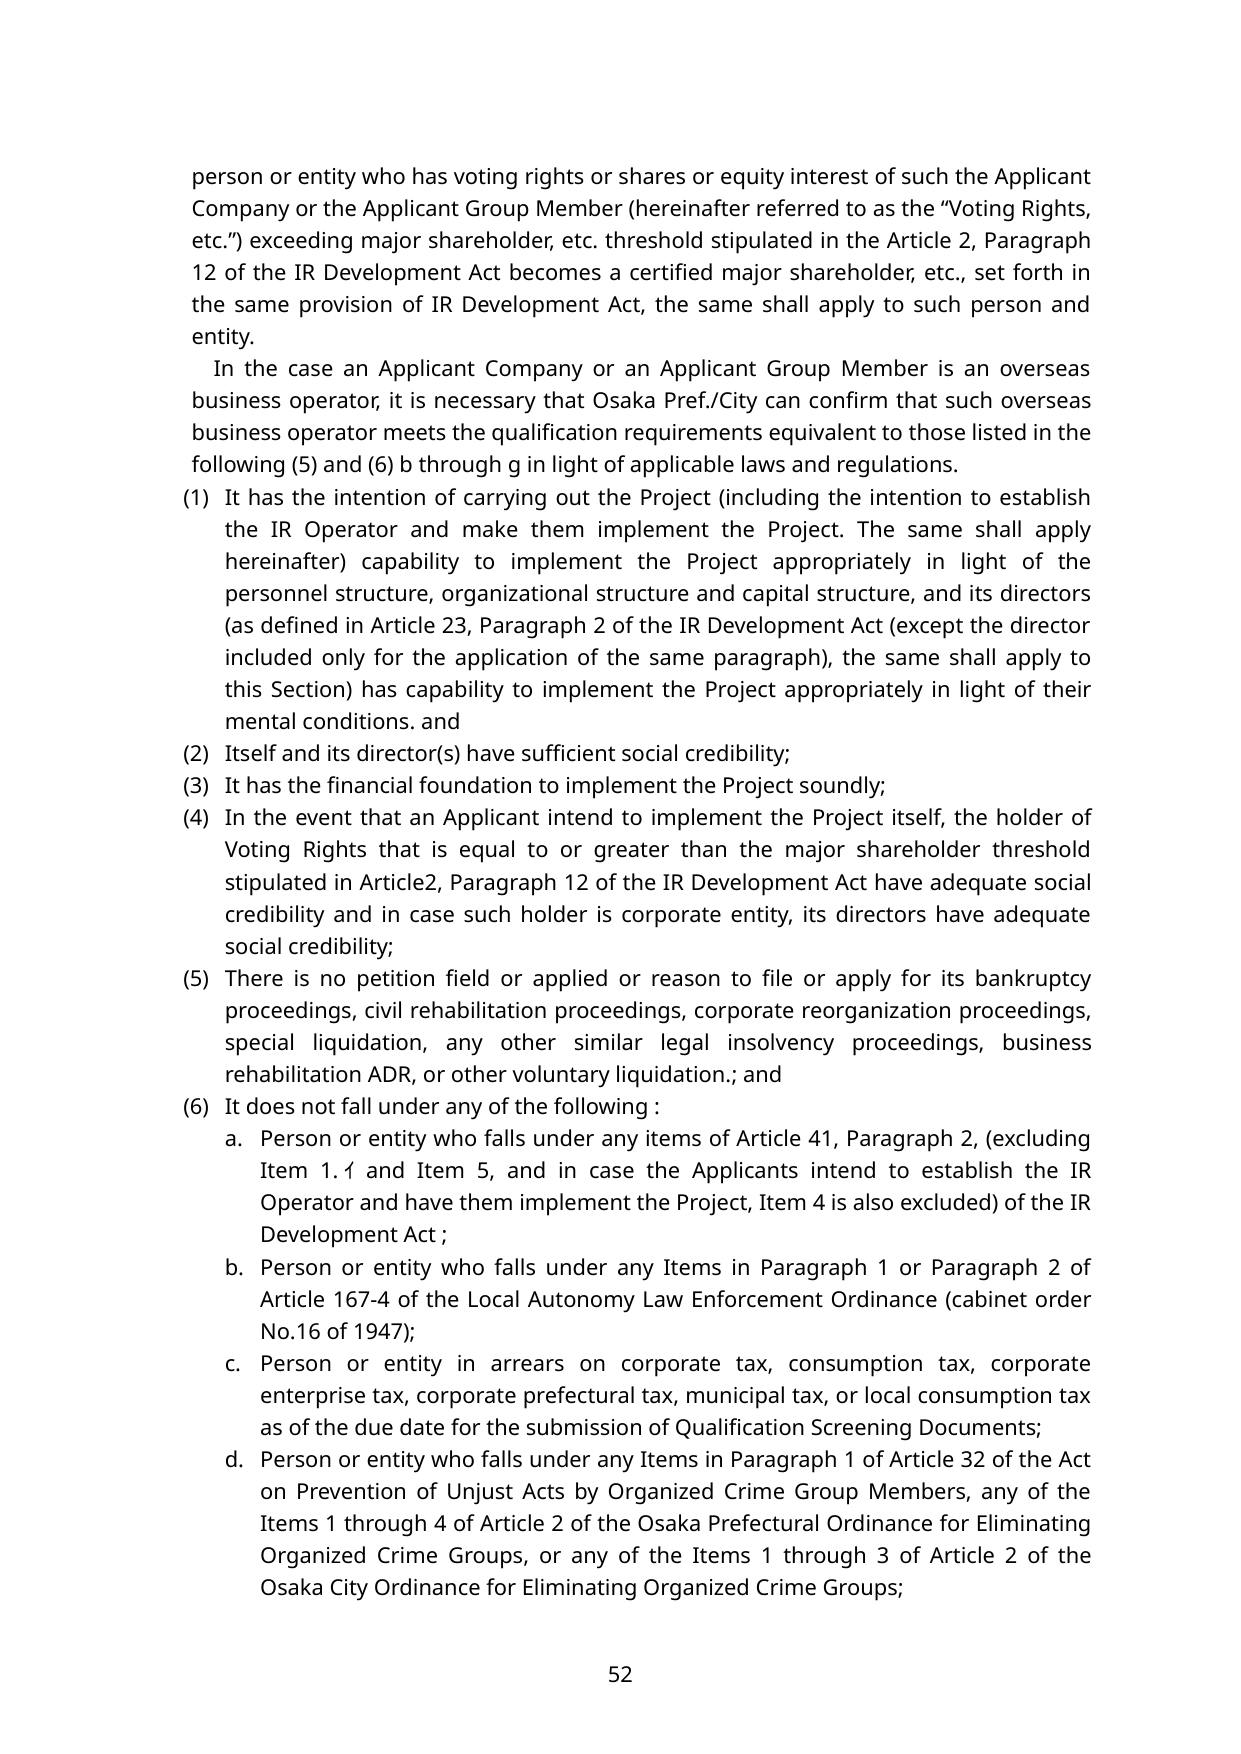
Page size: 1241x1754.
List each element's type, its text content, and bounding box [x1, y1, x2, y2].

list Itself and its director(s) have sufficient social credibility; [183, 737, 1069, 769]
list It has the intention of carrying out the Project (including the intention to establish the IR Operator and make them implement the Project. The same shall apply hereinafter) capability to implement the Project appropriately in light of the personnel structure, organizational structure and capital structure, and its directors (as defined in Article 23, Paragraph 2 of the IR Development Act (except the director included only for the application of the same paragraph), the same shall apply to this Section) has capability to implement the Project appropriately in light of their mental conditions. and [183, 480, 1092, 737]
list Person or entity in arrears on corporate tax, consumption tax, corporate enterprise tax, corporate prefectural tax, municipal tax, or local consumption tax as of the due date for the submission of Qualification Screening Documents; [224, 1347, 1092, 1443]
list Person or entity who falls under any Items in Paragraph 1 of Article 32 of the Act on Prevention of Unjust Acts by Organized Crime Group Members, any of the Items 1 through 4 of Article 2 of the Osaka Prefectural Ordinance for Eliminating Organized Crime Groups, or any of the Items 1 through 3 of Article 2 of the Osaka City Ordinance for Eliminating Organized Crime Groups; [224, 1443, 1092, 1603]
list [191, 159, 1092, 352]
list It has the financial foundation to implement the Project soundly; [183, 769, 1069, 801]
list Person or entity who falls under any items of Article 41, Paragraph 2, (excluding Item 1.ｲand Item 5, and in case the Applicants intend to establish the IR Operator and have them implement the Project, Item 4 is also excluded) of the IR Development Act ; [224, 1122, 1092, 1250]
list Person or entity who falls under any Items in Paragraph 1 or Paragraph 2 of Article 167-4 of the Local Autonomy Law Enforcement Ordinance (cabinet order No.16 of 1947); [224, 1250, 1092, 1347]
list In the event that an Applicant intend to implement the Project itself, the holder of Voting Rights that is equal to or greater than the major shareholder threshold stipulated in Article2, Paragraph 12 of the IR Development Act have adequate social credibility and in case such holder is corporate entity, its directors have adequate social credibility; [183, 801, 1093, 962]
list In the case an Applicant Company or an Applicant Group Member is an overseas business operator, it is necessary that Osaka Pref./City can confirm that such overseas business operator meets the qualification requirements equivalent to those listed in the following (5) and (6) b through g in light of applicable laws and regulations. [191, 352, 1092, 480]
list There is no petition field or applied or reason to file or apply for its bankruptcy proceedings, civil rehabilitation proceedings, corporate reorganization proceedings, special liquidation, any other similar legal insolvency proceedings, business rehabilitation ADR, or other voluntary liquidation.; and [183, 962, 1093, 1090]
list It does not fall under any of the following : [183, 1090, 1093, 1122]
